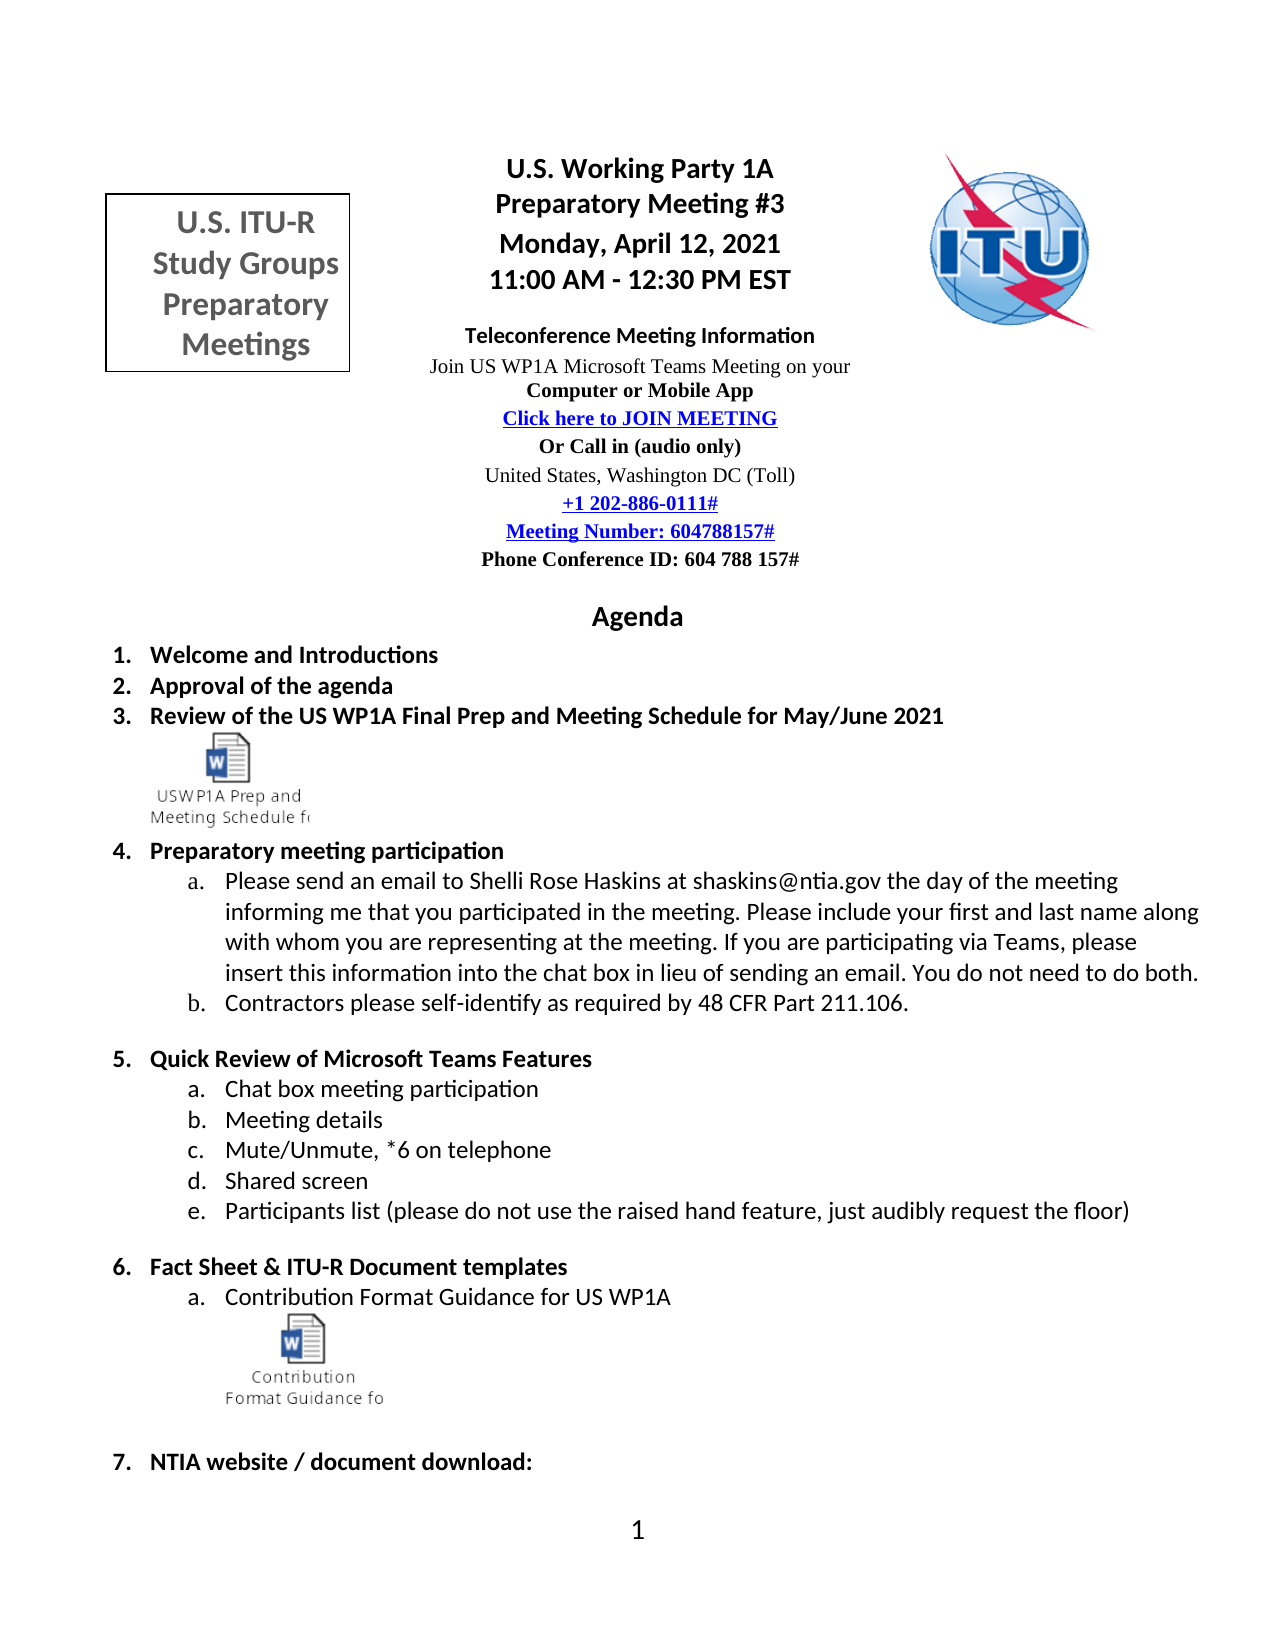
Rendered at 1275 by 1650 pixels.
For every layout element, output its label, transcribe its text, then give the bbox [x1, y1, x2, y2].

list Welcome and Introductions [112, 639, 1200, 670]
list Fact Sheet & ITU-R Document templates [112, 1251, 1200, 1282]
text Agenda [75, 598, 1200, 634]
list Meeting details [187, 1104, 1200, 1134]
list Review of the US WP1A Final Prep and Meeting Schedule for May/June 2021 [112, 700, 1200, 731]
list Please send an email to Shelli Rose Haskins at shaskins@ntia.gov the day of the meeting informing me that you participated in the meeting. Please include your first and last name along with whom you are representing at the meeting. If you are participating via Teams, please insert this information into the chat box in lieu of sending an email. You do not need to do both. [187, 865, 1200, 987]
table_header [906, 150, 1171, 598]
list Shared screen [187, 1165, 1200, 1196]
table_header U.S. Working Party 1A Preparatory Meeting #3 Monday, April 12, 2021 11:00 AM - 12:30 PM EST Teleconference Meeting Information Join US WP1A Microsoft Teams Meeting on your Computer or Mobile App Click here to JOIN MEETING Or Call in (audio only) United States, Washington DC (Toll) +1 202-886-0111# Meeting Number: 604788157# Phone Conference ID: 604 788 157# [374, 150, 906, 598]
list Mute/Unmute, *6 on telephone [187, 1134, 1200, 1165]
list Preparatory meeting participation [112, 835, 1200, 865]
list Quick Review of Microsoft Teams Features [112, 1043, 1200, 1073]
list Participants list (please do not use the raised hand feature, just audibly request the floor) [187, 1196, 1200, 1226]
list Contribution Format Guidance for US WP1A [187, 1282, 1200, 1312]
list NTIA website / document download: [112, 1446, 1200, 1477]
list Chat box meeting participation [187, 1073, 1200, 1104]
table_header [104, 150, 374, 598]
list Contractors please self-identify as required by 48 CFR Part 211.106. [187, 987, 1200, 1018]
picture [917, 150, 1102, 332]
list Approval of the agenda [112, 670, 1200, 700]
